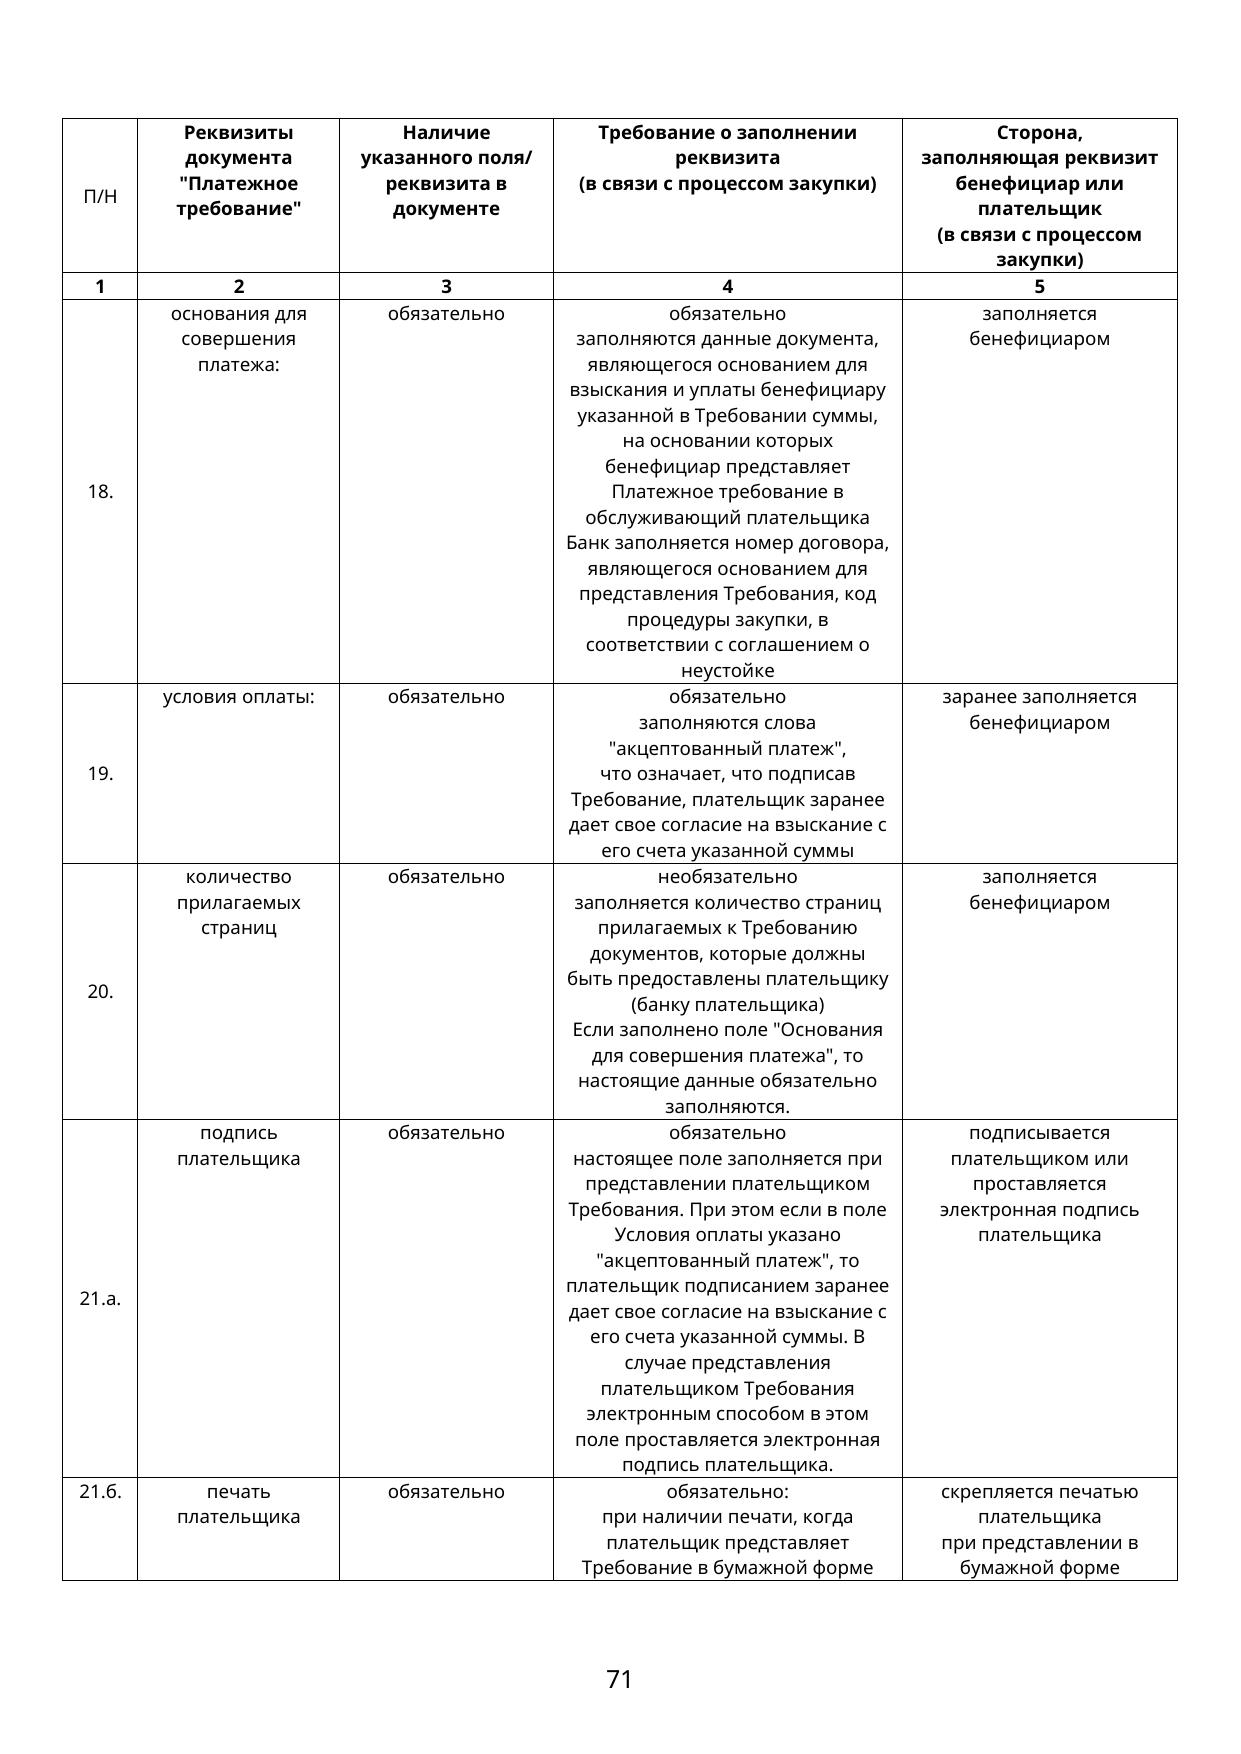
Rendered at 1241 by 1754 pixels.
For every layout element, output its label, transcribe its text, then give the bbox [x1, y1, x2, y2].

table_cell заполняется бенефициаром [903, 864, 1177, 1119]
table_header Наличие указанного поля/ реквизита в документе [340, 119, 553, 272]
table_cell подписывается плательщиком или проставляется электронная подпись плательщика [903, 1120, 1177, 1477]
table_cell 2 [138, 273, 339, 299]
table_header Сторона, заполняющая реквизит бенефициар или плательщик (в связи с процессом закупки) [903, 119, 1177, 272]
table_cell обязательно заполняются слова "акцептованный платеж", что означает, что подписав Требование, плательщик заранее дает свое согласие на взыскание с его счета указанной суммы [554, 684, 902, 862]
table_cell 1 [63, 273, 137, 299]
table_cell печать плательщика [138, 1478, 339, 1580]
table_cell условия оплаты: [138, 684, 339, 862]
table_cell обязательно [340, 864, 553, 1119]
table_cell 3 [340, 273, 553, 299]
table_cell заранее заполняется бенефициаром [903, 684, 1177, 862]
table_cell 18. [63, 300, 137, 683]
table_header Реквизиты документа "Платежное требование" [138, 119, 339, 272]
table_cell обязательно: при наличии печати, когда плательщик представляет Требование в бумажной форме [554, 1478, 902, 1580]
table_cell 19. [63, 684, 137, 862]
table_cell 20. [63, 864, 137, 1119]
table_cell обязательно [340, 684, 553, 862]
table_cell заполняется бенефициаром [903, 300, 1177, 683]
table_cell необязательно заполняется количество страниц прилагаемых к Требованию документов, которые должны быть предоставлены плательщику (банку плательщика) Если заполнено поле "Основания для совершения платежа", то настоящие данные обязательно заполняются. [554, 864, 902, 1119]
table_cell подпись плательщика [138, 1120, 339, 1477]
table_cell обязательно [340, 300, 553, 683]
table_cell обязательно заполняются данные документа, являющегося основанием для взыскания и уплаты бенефициару указанной в Требовании суммы, на основании которых бенефициар представляет Платежное требование в обслуживающий плательщика Банк заполняется номер договора, являющегося основанием для представления Требования, код процедуры закупки, в соответствии с соглашением о неустойке [554, 300, 902, 683]
table_header Требование о заполнении реквизита (в связи с процессом закупки) [554, 119, 902, 272]
table_cell основания для совершения платежа: [138, 300, 339, 683]
table_header П/Н [63, 119, 137, 272]
table_cell 21.а. [63, 1120, 137, 1477]
table_cell 5 [903, 273, 1177, 299]
table_cell обязательно [340, 1120, 553, 1477]
table_cell 4 [554, 273, 902, 299]
table_cell 21.б. [63, 1478, 137, 1580]
table_cell скрепляется печатью плательщика при представлении в бумажной форме [903, 1478, 1177, 1580]
table_cell обязательно настоящее поле заполняется при представлении плательщиком Требования. При этом если в поле Условия оплаты указано "акцептованный платеж", то плательщик подписанием заранее дает свое согласие на взыскание с его счета указанной суммы. В случае представления плательщиком Требования электронным способом в этом поле проставляется электронная подпись плательщика. [554, 1120, 902, 1477]
table_cell обязательно [340, 1478, 553, 1580]
table_cell количество прилагаемых страниц [138, 864, 339, 1119]
